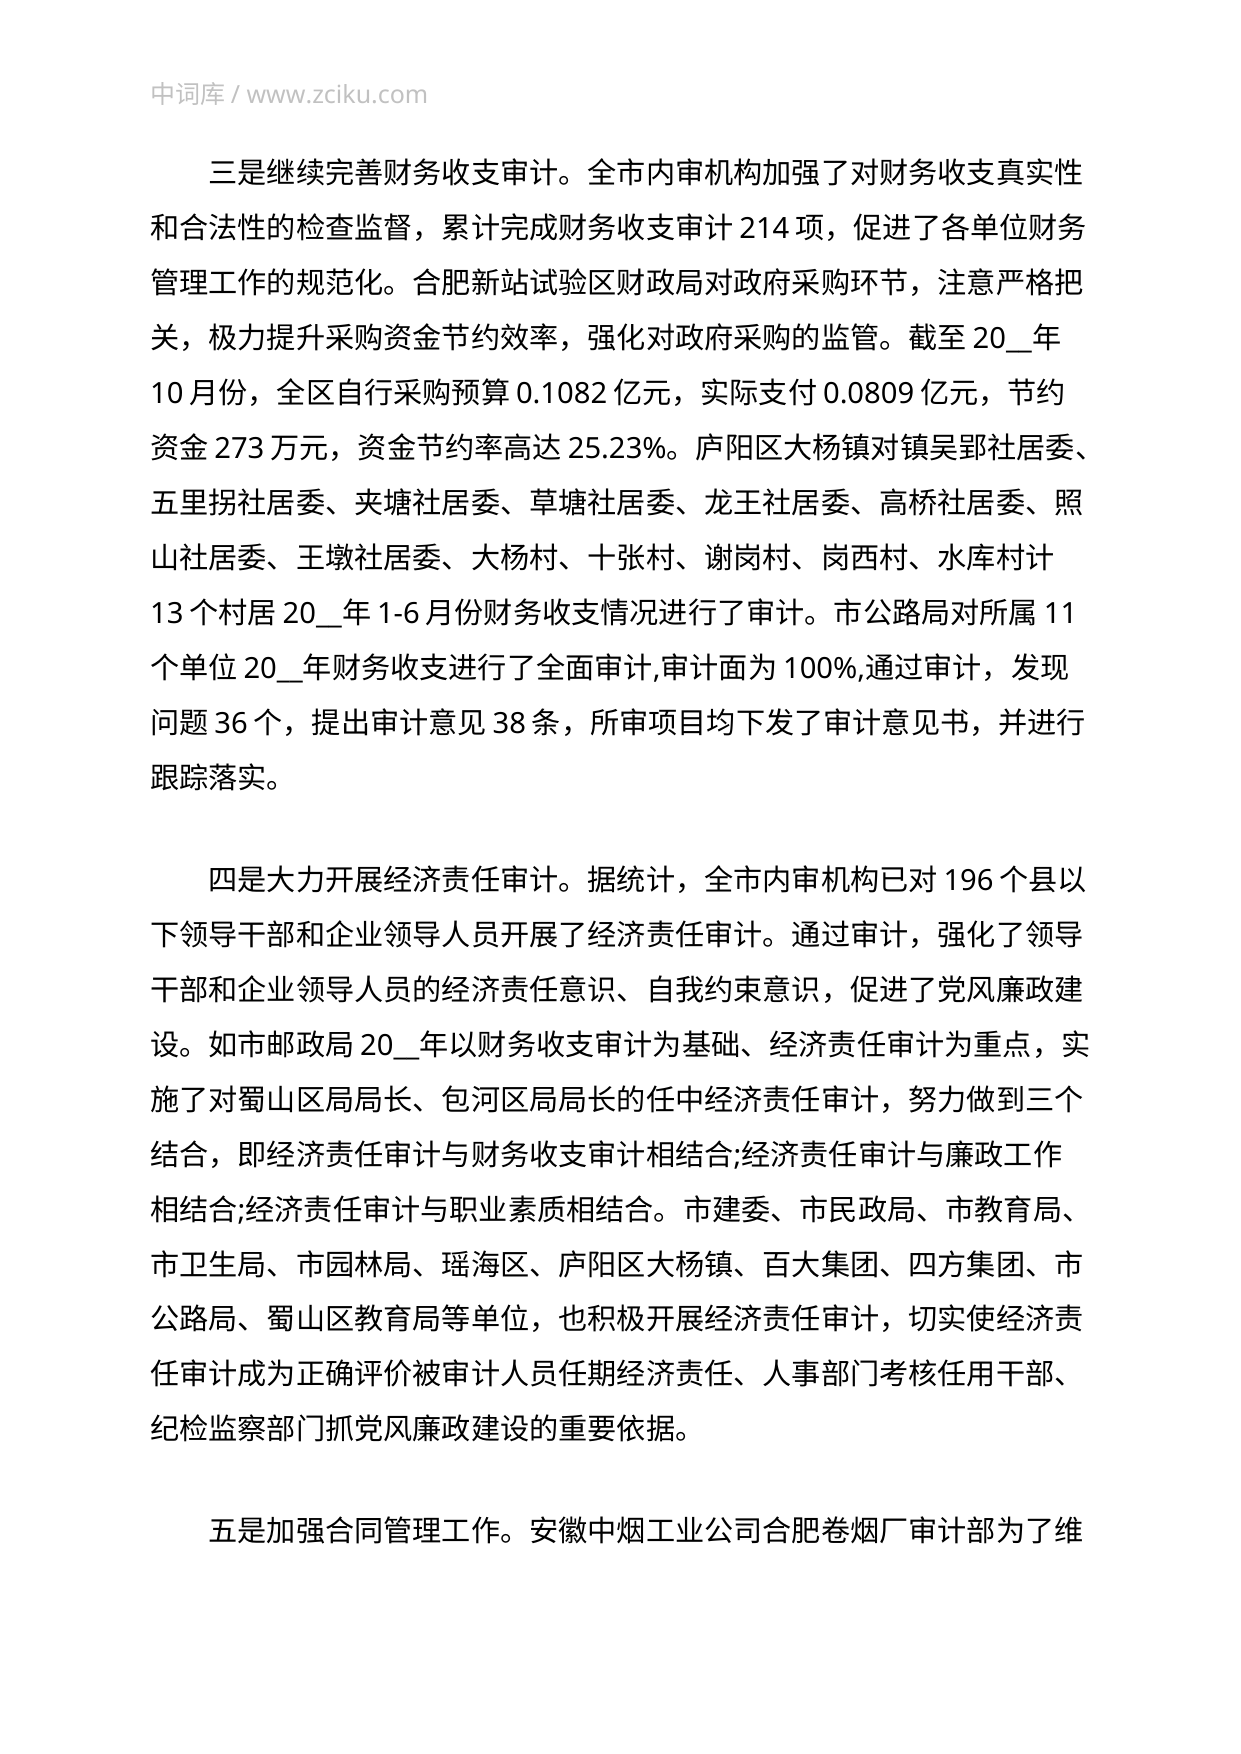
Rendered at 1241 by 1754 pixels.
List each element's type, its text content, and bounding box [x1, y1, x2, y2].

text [150, 1507, 1090, 1550]
text 三是继续完善财务收支审计。全市内审机构加强了对财务收支真实性和合法性的检查监督，累计完成财务收支审计214项，促进了各单位财务管理工作的规范化。合肥新站试验区财政局对政府采购环节，注意严格把关，极力提升采购资金节约效率，强化对政府采购的监管。截至20__年10月份，全区自行采购预算0.1082亿元，实际支付0.0809亿元，节约资金273万元，资金节约率高达25.23%。庐阳区大杨镇对镇吴郢社居委、五里拐社居委、夹塘社居委、草塘社居委、龙王社居委、高桥社居委、照山社居委、王墩社居委、大杨村、十张村、谢岗村、岗西村、水库村计13个村居20__年1-6月份财务收支情况进行了审计。市公路局对所属11个单位20__年财务收支进行了全面审计,审计面为100%,通过审计，发现问题36个，提出审计意见38条，所审项目均下发了审计意见书，并进行跟踪落实。 [150, 150, 1090, 797]
text 四是大力开展经济责任审计。据统计，全市内审机构已对196个县以下领导干部和企业领导人员开展了经济责任审计。通过审计，强化了领导干部和企业领导人员的经济责任意识、自我约束意识，促进了党风廉政建设。如市邮政局20__年以财务收支审计为基础、经济责任审计为重点，实施了对蜀山区局局长、包河区局局长的任中经济责任审计，努力做到三个结合，即经济责任审计与财务收支审计相结合;经济责任审计与廉政工作相结合;经济责任审计与职业素质相结合。市建委、市民政局、市教育局、市卫生局、市园林局、瑶海区、庐阳区大杨镇、百大集团、四方集团、市公路局、蜀山区教育局等单位，也积极开展经济责任审计，切实使经济责任审计成为正确评价被审计人员任期经济责任、人事部门考核任用干部、纪检监察部门抓党风廉政建设的重要依据。 [150, 856, 1090, 1448]
